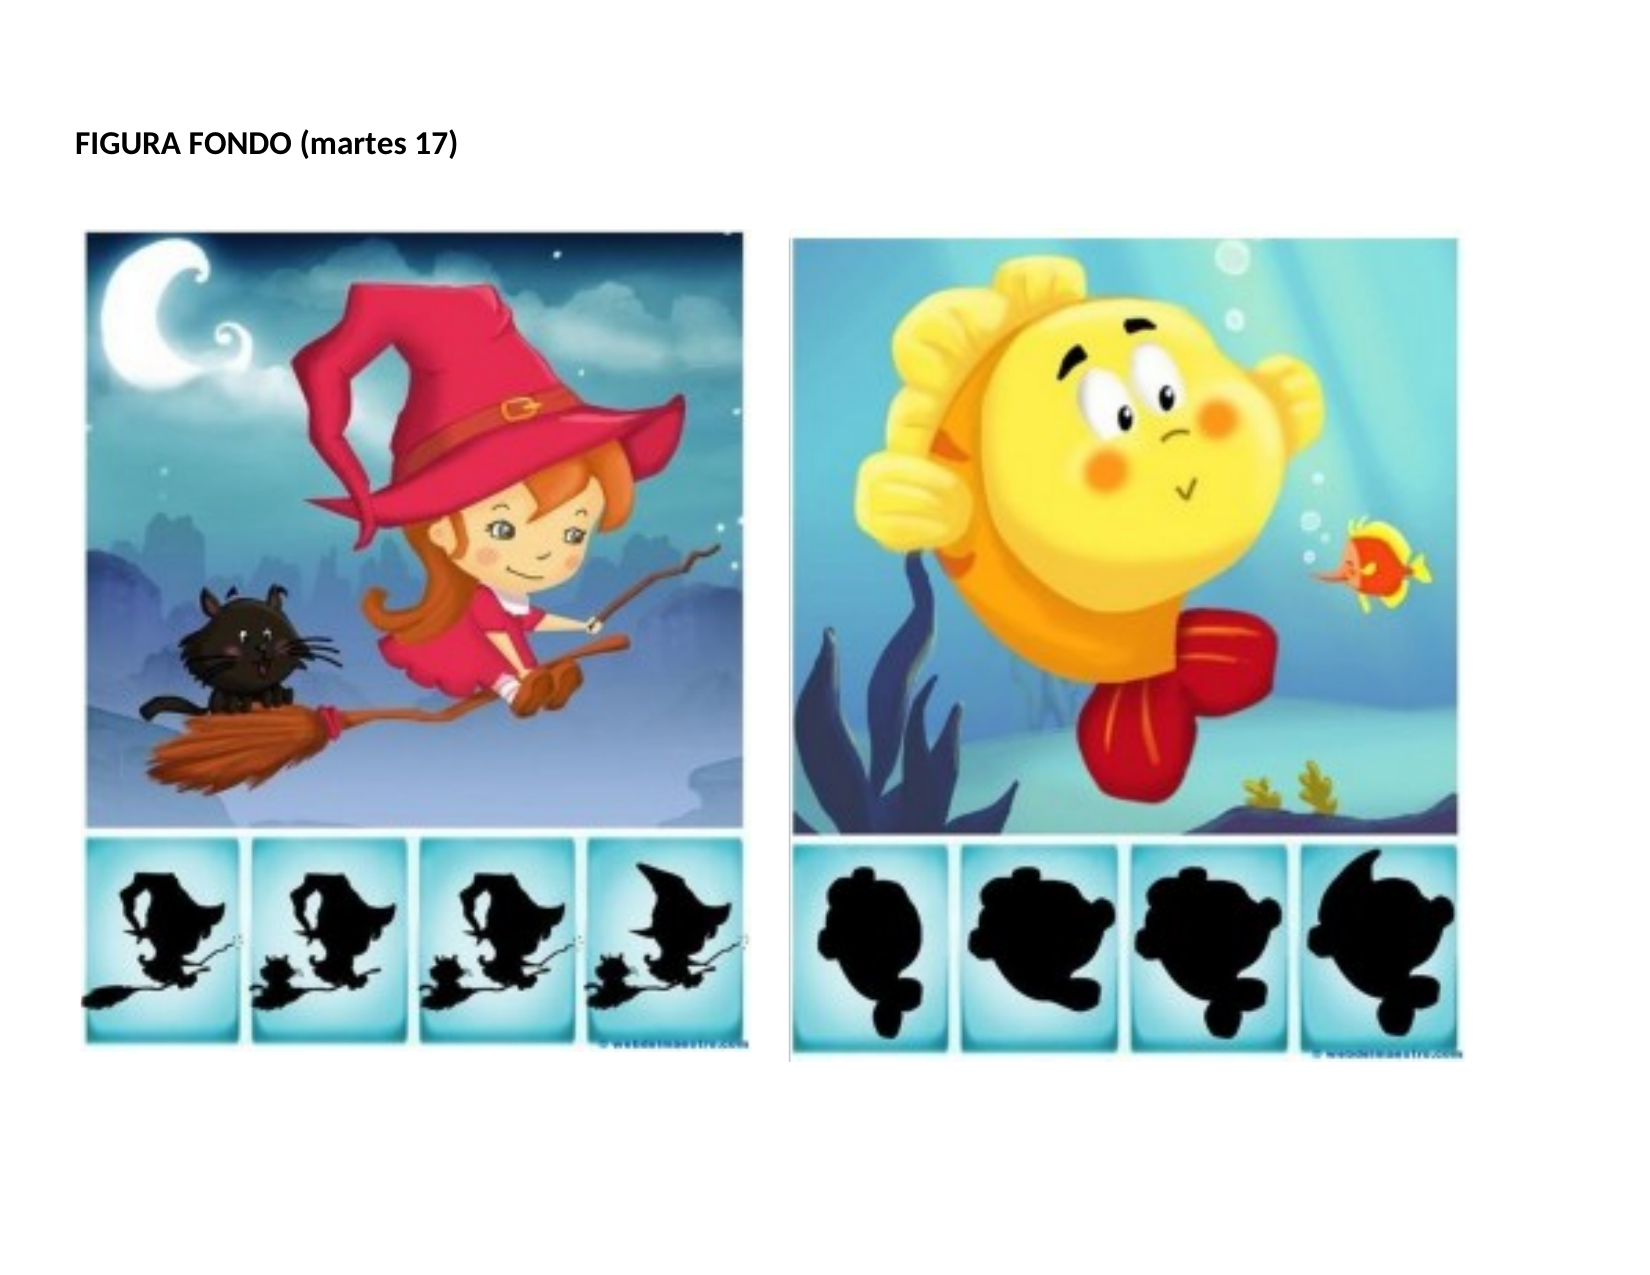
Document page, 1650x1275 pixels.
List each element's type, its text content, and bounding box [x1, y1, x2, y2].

picture [80, 229, 752, 1052]
picture [788, 228, 1466, 1062]
text FIGURA FONDO (martes 17) [75, 122, 1575, 163]
